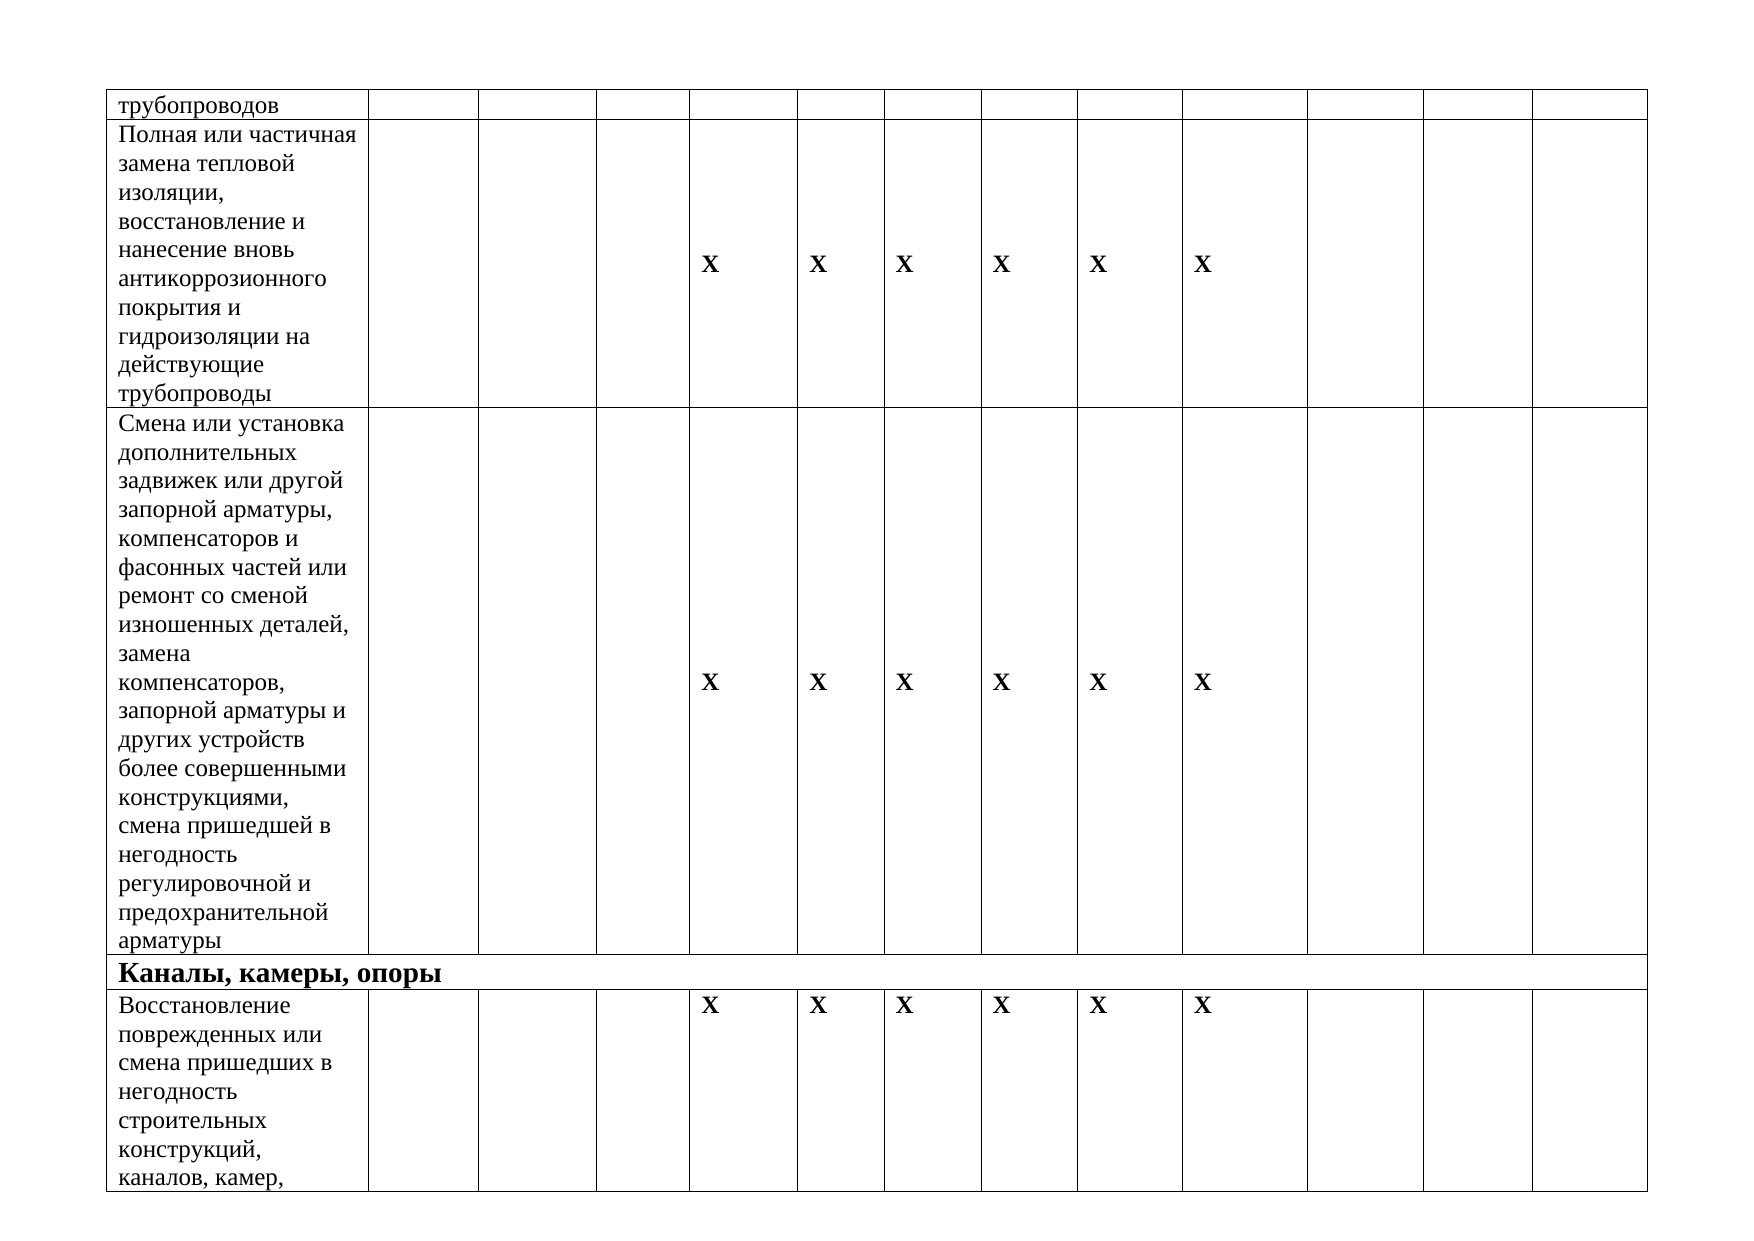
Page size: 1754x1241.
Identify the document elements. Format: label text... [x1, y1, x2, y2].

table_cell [107, 90, 368, 118]
table_cell Х [885, 408, 981, 954]
table_cell [1424, 990, 1532, 1191]
table_cell [1308, 120, 1423, 407]
table_cell Полная или частичная замена тепловой изоляции, восстановление и нанесение вновь антикоррозионного покрытия и гидроизоляции на действующие трубопроводы [107, 120, 368, 407]
table_cell Х [798, 408, 884, 954]
table_cell Х [690, 990, 797, 1191]
table_cell [479, 120, 596, 407]
table_cell Х [1078, 990, 1182, 1191]
table_cell Х [885, 990, 981, 1191]
table_cell [369, 90, 478, 118]
table_cell Х [982, 90, 1077, 118]
table_cell [369, 990, 478, 1191]
table_cell [1424, 90, 1532, 118]
table_cell [597, 120, 689, 407]
table_cell Х [1183, 990, 1307, 1191]
table_cell [479, 408, 596, 954]
table_cell Х [1078, 90, 1182, 118]
table_cell [1533, 990, 1647, 1191]
table_cell [597, 990, 689, 1191]
table_cell Х [798, 90, 884, 118]
table_cell Х [1078, 408, 1182, 954]
table_cell Х [690, 90, 797, 118]
table_cell Х [1183, 90, 1307, 118]
table_cell Х [982, 990, 1077, 1191]
table_cell [479, 90, 596, 118]
table_cell Х [1183, 408, 1307, 954]
table_cell Х [982, 120, 1077, 407]
table_cell [1424, 408, 1532, 954]
table_cell Х [798, 120, 884, 407]
table_cell [369, 120, 478, 407]
table_cell Х [885, 90, 981, 118]
table_cell [1533, 120, 1647, 407]
table_cell Смена или установка дополнительных задвижек или другой запорной арматуры, компенсаторов и фасонных частей или ремонт со сменой изношенных деталей, замена компенсаторов, запорной арматуры и других устройств более совершенными конструкциями, смена пришедшей в негодность регулировочной и предохранительной арматуры [107, 408, 368, 954]
table_cell Х [690, 408, 797, 954]
table_cell [369, 408, 478, 954]
table_cell [479, 990, 596, 1191]
table_cell [1533, 408, 1647, 954]
table_cell [1424, 120, 1532, 407]
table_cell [107, 990, 368, 1191]
table_cell [597, 408, 689, 954]
table_cell Х [1078, 120, 1182, 407]
table_cell Х [982, 408, 1077, 954]
table_cell Каналы, камеры, опоры [107, 955, 1647, 989]
table_cell Х [798, 990, 884, 1191]
table_cell [1308, 990, 1423, 1191]
table_cell [1308, 90, 1423, 118]
table_cell [1533, 90, 1647, 118]
table_cell [1308, 408, 1423, 954]
table_cell Х [885, 120, 981, 407]
table_cell Х [1183, 120, 1307, 407]
table_cell [597, 90, 689, 118]
table_cell Х [690, 120, 797, 407]
